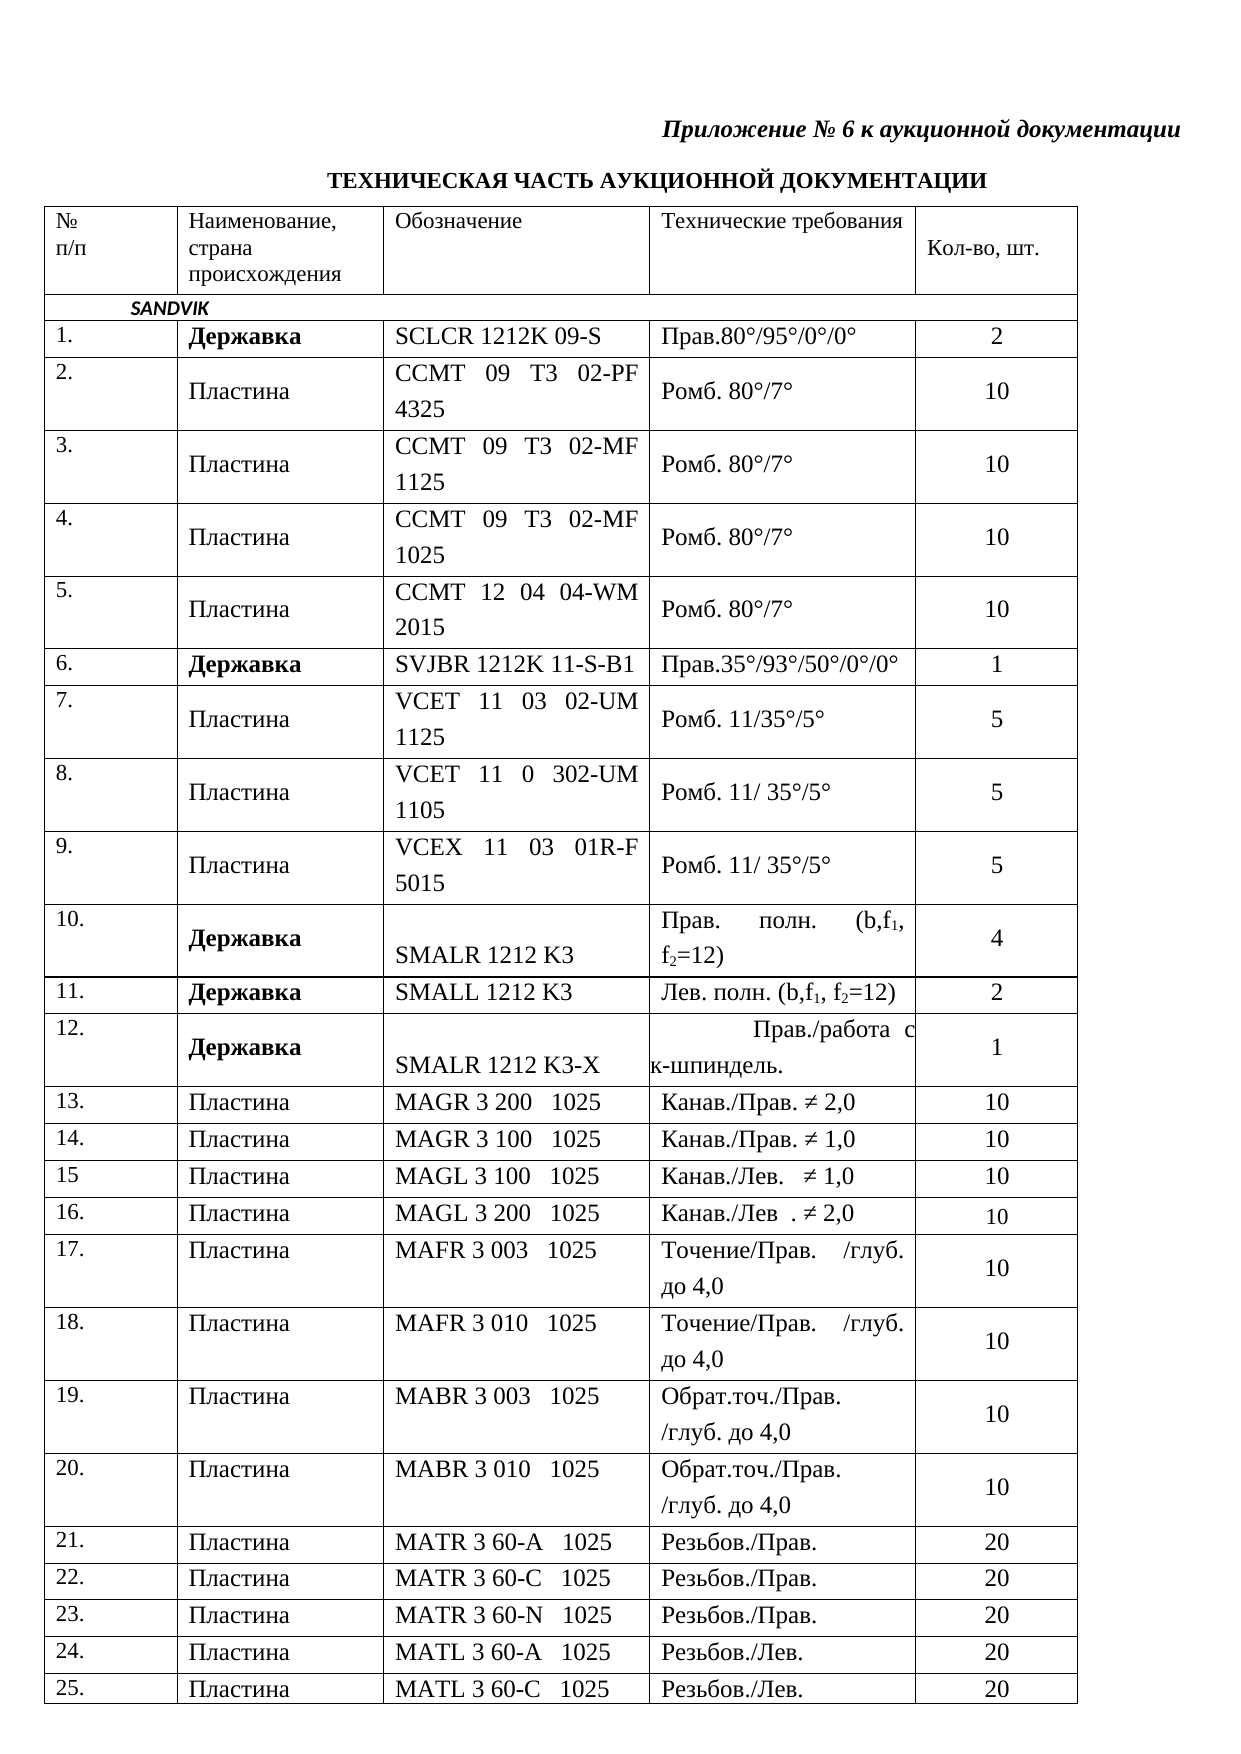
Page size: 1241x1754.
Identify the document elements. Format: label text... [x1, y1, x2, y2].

table_cell Прав./работа с к-шпиндель. [650, 1014, 915, 1086]
table_cell SCLCR 1212K 09-S [384, 321, 649, 357]
table_cell MAGL 3 100 1025 [384, 1161, 649, 1197]
table_cell Канав./Лев. ≠ 1,0 [650, 1161, 915, 1197]
table_cell 10. [45, 905, 177, 976]
table_cell Пластина [178, 358, 383, 430]
table_cell Пластина [178, 1124, 383, 1160]
table_cell Пластина [178, 1564, 383, 1599]
table_cell MATL 3 60-C 1025 [384, 1674, 649, 1703]
table_cell CCMT 09 T3 02-MF 1125 [384, 431, 649, 503]
table_cell Пластина [178, 1235, 383, 1307]
table_cell 11. [45, 978, 177, 1013]
table_cell 10 [916, 1161, 1077, 1197]
table_cell Державка [178, 649, 383, 685]
table_cell Пластина [178, 577, 383, 648]
table_cell Обрат.точ./Прав. /глуб. до 4,0 [650, 1381, 915, 1453]
table_header Обозначение [384, 207, 649, 294]
table_cell MAGR 3 200 1025 [384, 1087, 649, 1123]
table_cell 2 [916, 978, 1077, 1013]
table_cell SMALR 1212 K3 [384, 905, 649, 976]
table_cell 5 [916, 686, 1077, 758]
table_cell Пластина [178, 686, 383, 758]
table_cell MABR 3 010 1025 [384, 1454, 649, 1526]
table_cell CCMT 09 T3 02-MF 1025 [384, 504, 649, 576]
table_cell 22. [45, 1564, 177, 1599]
table_cell Пластина [178, 1674, 383, 1703]
table_cell Точение/Прав. /глуб. до 4,0 [650, 1235, 915, 1307]
table_cell 10 [916, 1308, 1077, 1380]
table_cell Пластина [178, 1637, 383, 1673]
table_cell VCET 11 03 02-UM 1125 [384, 686, 649, 758]
table_cell 18. [45, 1308, 177, 1380]
table_cell Лев. полн. (b,f1, f2=12) [650, 978, 915, 1013]
table_header Наименование, страна происхождения [178, 207, 383, 294]
table_cell 20. [45, 1454, 177, 1526]
table_cell 10 [916, 431, 1077, 503]
table_cell SVJBR 1212K 11-S-B1 [384, 649, 649, 685]
table_cell Резьбов./Прав. [650, 1600, 915, 1636]
table_cell 13. [45, 1087, 177, 1123]
table_cell 17. [45, 1235, 177, 1307]
table_cell 6. [45, 649, 177, 685]
table_header Технические требования [650, 207, 915, 294]
table_cell 5 [916, 759, 1077, 831]
table_cell Резьбов./Лев. [650, 1637, 915, 1673]
table_cell Пластина [178, 431, 383, 503]
table_cell Пластина [178, 1087, 383, 1123]
subtitle ТЕХНИЧЕСКАЯ ЧАСТЬ АУКЦИОННОЙ ДОКУМЕНТАЦИИ [133, 167, 1181, 194]
table_cell 7. [45, 686, 177, 758]
table_cell Канав./Прав. ≠ 2,0 [650, 1087, 915, 1123]
table_cell 8. [45, 759, 177, 831]
table_cell Канав./Лев . ≠ 2,0 [650, 1198, 915, 1234]
table_cell VCET 11 0 302-UM 1105 [384, 759, 649, 831]
table_cell 20 [916, 1600, 1077, 1636]
table_cell MATR 3 60-C 1025 [384, 1564, 649, 1599]
table_cell 3. [45, 431, 177, 503]
table_cell Резьбов./Прав. [650, 1564, 915, 1599]
table_cell MABR 3 003 1025 [384, 1381, 649, 1453]
table_cell SMALL 1212 K3 [384, 978, 649, 1013]
table_cell 9. [45, 832, 177, 904]
table_cell 23. [45, 1600, 177, 1636]
table_cell 4. [45, 504, 177, 576]
table_cell 10 [916, 358, 1077, 430]
table_cell MAGL 3 200 1025 [384, 1198, 649, 1234]
table_cell Пластина [178, 1600, 383, 1636]
table_cell Пластина [178, 1381, 383, 1453]
table_cell 1 [916, 1014, 1077, 1086]
table_cell Обрат.точ./Прав. /глуб. до 4,0 [650, 1454, 915, 1526]
subtitle Приложение № 6 к аукционной документации [133, 114, 1181, 142]
table_cell Пластина [178, 1161, 383, 1197]
table_cell 12. [45, 1014, 177, 1086]
table_cell VCEX 11 03 01R-F 5015 [384, 832, 649, 904]
table_cell Державка [178, 905, 383, 976]
table_cell SMALR 1212 K3-X [384, 1014, 649, 1086]
table_cell MAGR 3 100 1025 [384, 1124, 649, 1160]
table_cell Пластина [178, 1198, 383, 1234]
table_cell Пластина [178, 1454, 383, 1526]
table_cell Пластина [178, 832, 383, 904]
table_cell MATR 3 60-A 1025 [384, 1527, 649, 1562]
table_cell 2. [45, 358, 177, 430]
table_cell Ромб. 11/ 35°/5° [650, 759, 915, 831]
table_cell 10 [916, 504, 1077, 576]
table_cell Ромб. 11/35°/5° [650, 686, 915, 758]
table_cell SANDVIK [45, 295, 1077, 320]
table_cell CCMT 09 T3 02-PF 4325 [384, 358, 649, 430]
table_cell Пластина [178, 1527, 383, 1562]
table_cell MATL 3 60-A 1025 [384, 1637, 649, 1673]
table_cell Прав. полн. (b,f1, f2=12) [650, 905, 915, 976]
table_cell 21. [45, 1527, 177, 1562]
table_cell 10 [916, 1235, 1077, 1307]
table_cell 20 [916, 1674, 1077, 1703]
table_cell Державка [178, 321, 383, 357]
table_cell Прав.35°/93°/50°/0°/0° [650, 649, 915, 685]
table_cell 10 [916, 1087, 1077, 1123]
table_cell 14. [45, 1124, 177, 1160]
table_cell Пластина [178, 504, 383, 576]
table_cell Ромб. 11/ 35°/5° [650, 832, 915, 904]
table_cell 10 [916, 1124, 1077, 1160]
table_cell 10 [916, 1198, 1077, 1234]
table_cell 4 [916, 905, 1077, 976]
table_cell 25. [45, 1674, 177, 1703]
table_cell 10 [916, 1381, 1077, 1453]
table_cell MATR 3 60-N 1025 [384, 1600, 649, 1636]
table_cell MAFR 3 010 1025 [384, 1308, 649, 1380]
table_cell MAFR 3 003 1025 [384, 1235, 649, 1307]
table_cell Резьбов./Лев. [650, 1674, 915, 1703]
table_cell Резьбов./Прав. [650, 1527, 915, 1562]
table_cell Точение/Прав. /глуб. до 4,0 [650, 1308, 915, 1380]
table_cell Пластина [178, 759, 383, 831]
table_cell 20 [916, 1637, 1077, 1673]
table_cell Ромб. 80°/7° [650, 577, 915, 648]
table_cell 20 [916, 1564, 1077, 1599]
table_cell Ромб. 80°/7° [650, 504, 915, 576]
table_cell 10 [916, 1454, 1077, 1526]
table_cell 15 [45, 1161, 177, 1197]
table_cell CCMT 12 04 04-WM 2015 [384, 577, 649, 648]
table_cell 1 [916, 649, 1077, 685]
table_cell Ромб. 80°/7° [650, 358, 915, 430]
table_cell Ромб. 80°/7° [650, 431, 915, 503]
table_header № п/п [45, 207, 177, 294]
table_cell 10 [916, 577, 1077, 648]
table_cell 5. [45, 577, 177, 648]
table_header Кол-во, шт. [916, 207, 1077, 294]
table_cell 1. [45, 321, 177, 357]
table_cell Державка [178, 1014, 383, 1086]
table_cell Прав.80°/95°/0°/0° [650, 321, 915, 357]
table_cell 5 [916, 832, 1077, 904]
table_cell 20 [916, 1527, 1077, 1562]
table_cell Державка [178, 978, 383, 1013]
table_cell 24. [45, 1637, 177, 1673]
table_cell 19. [45, 1381, 177, 1453]
table_cell 2 [916, 321, 1077, 357]
table_cell Канав./Прав. ≠ 1,0 [650, 1124, 915, 1160]
table_cell Пластина [178, 1308, 383, 1380]
table_cell 16. [45, 1198, 177, 1234]
